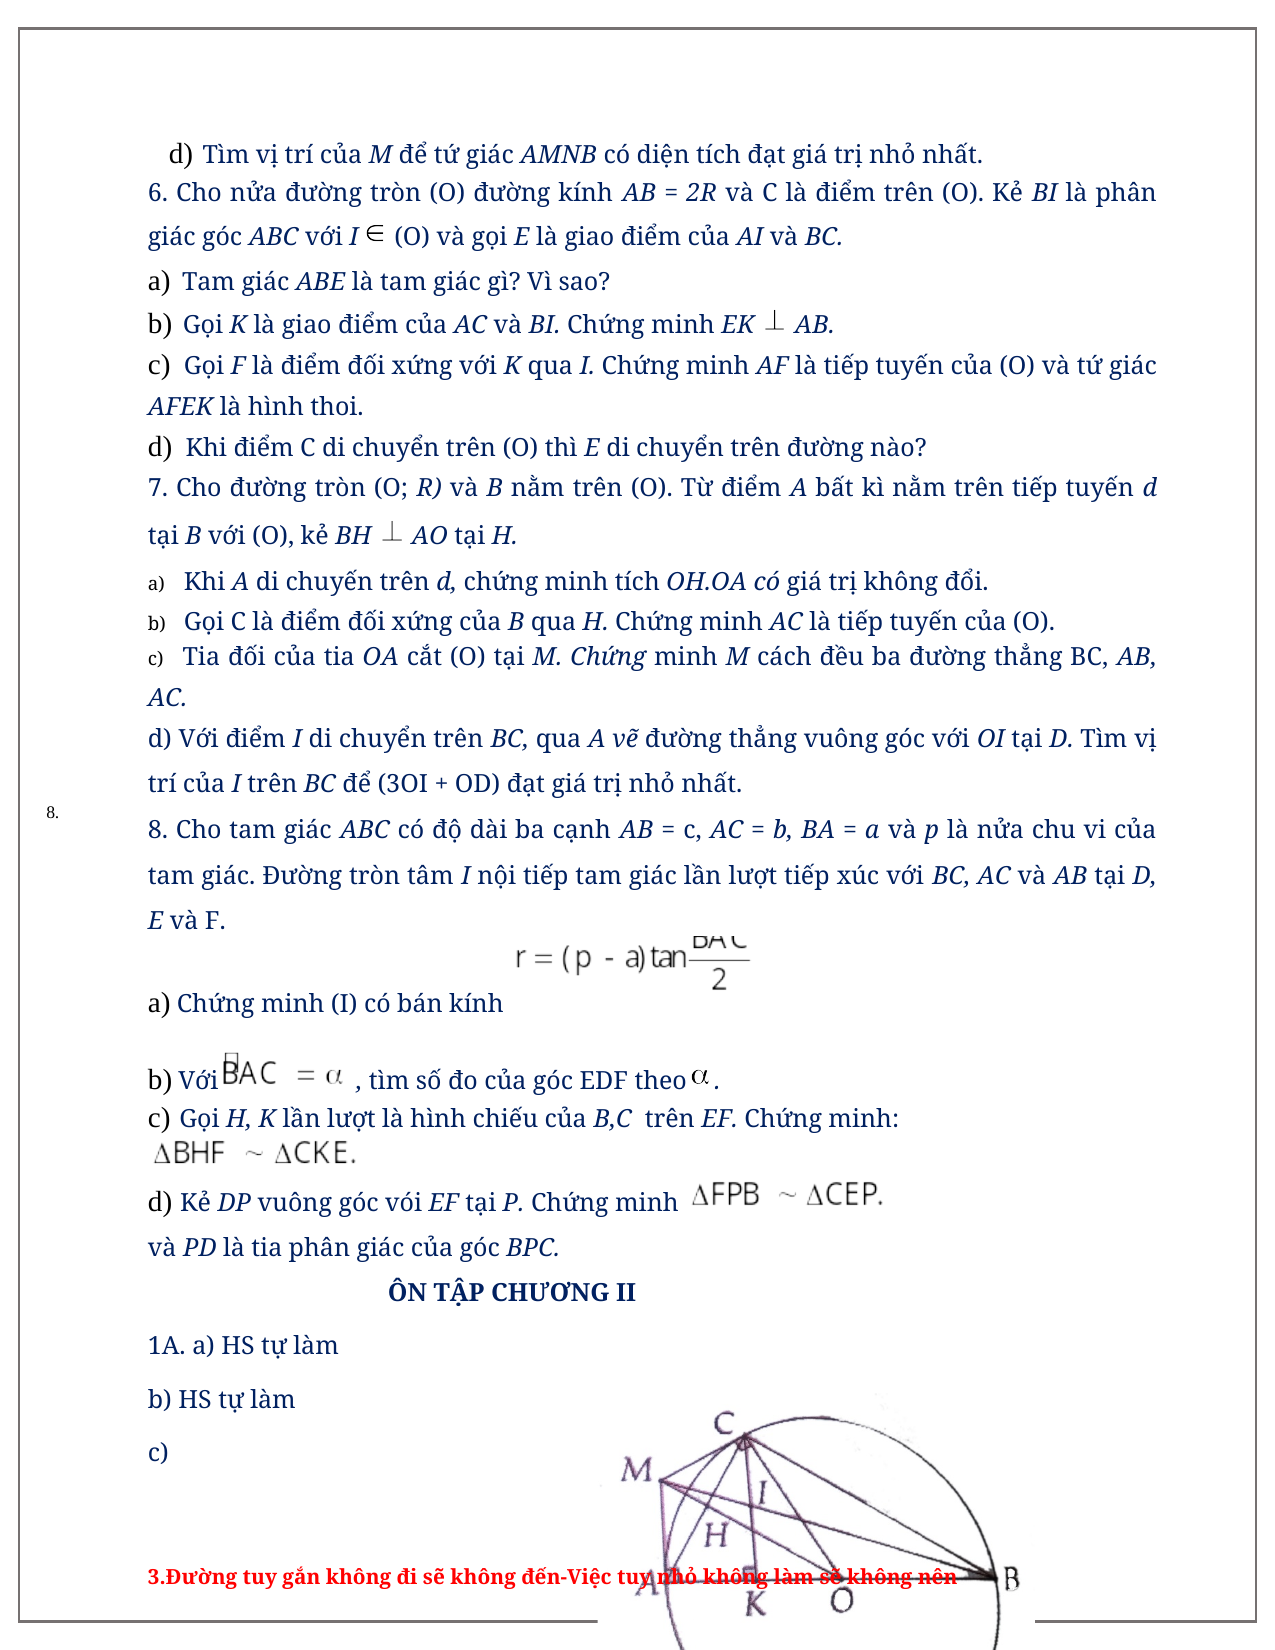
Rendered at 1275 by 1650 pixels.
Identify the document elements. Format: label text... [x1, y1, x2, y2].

text và PD là tia phân giác của góc BPC. [148, 1229, 1157, 1263]
text 6. Cho nửa đường tròn (O) đường kính AB = 2R và C là điểm trên (O). Kẻ BI là phân giác góc ABC với I (O) và gọi E là giao điểm của AI và BC. [148, 175, 1157, 253]
list Gọi K là giao điểm của AC và BI. Chứng minh EK AB. [148, 304, 1157, 341]
text 8. Cho tam giác ABC có độ dài ba cạnh AB = c, AC = b, BA = a và p là nửa chu vi của tam giác. Đường tròn tâm I nội tiếp tam giác lần lượt tiếp xúc với BC, AC và AB tại D, E và F. [148, 812, 1157, 937]
text 7. Cho đường tròn (O; R) và B nằm trên (O). Từ điểm A bất kì nằm trên tiếp tuyến d tại B với (O), kẻ BH AO tại H. [148, 470, 1157, 552]
picture [597, 1469, 1035, 1650]
list Gọi H, K lần lượt là hình chiếu của B,C trên EF. Chứng minh: [148, 1100, 1157, 1177]
text b) HS tự làm [148, 1381, 1157, 1415]
list Khi điểm C di chuyển trên (O) thì E di chuyển trên đường nào? [148, 429, 1157, 463]
list Chứng minh (I) có bán kính [148, 948, 1157, 1029]
text 1A. a) HS tự làm [148, 1328, 1157, 1362]
list Với , tìm số đo của góc EDF theo. [148, 1048, 1157, 1097]
list Gọi F là điểm đối xứng với K qua I. Chứng minh AF là tiếp tuyến của (O) và tứ giác AFEK là hình thoi. [148, 347, 1157, 422]
list Gọi C là điểm đối xứng của B qua H. Chứng minh AC là tiếp tuyến của (O). [148, 604, 1157, 638]
text ÔN TẬP CHƯƠNG II [148, 1274, 1157, 1308]
text d) Với điểm I di chuyển trên BC, qua A vẽ đường thẳng vuông góc với OI tại D. Tìm vị trí của I trên BC để (3OI + OD) đạt giá trị nhỏ nhất. [148, 720, 1157, 800]
list Kẻ DP vuông góc vói EF tại P. Chứng minh [148, 1180, 1157, 1218]
list Tìm vị trí của M để tứ giác AMNB có diện tích đạt giá trị nhỏ nhất. [164, 136, 1157, 171]
list Khi A di chuyến trên d, chứng minh tích OH.OA có giá trị không đổi. [148, 563, 1157, 598]
list Tam giác ABE là tam giác gì? Vì sao? [148, 263, 1157, 298]
text c) [148, 1435, 1157, 1469]
list Tia đối của tia OA cắt (O) tại M. Chứng minh M cách đều ba đường thẳng BC, AB, AC. [148, 638, 1157, 713]
picture [597, 1415, 1035, 1435]
